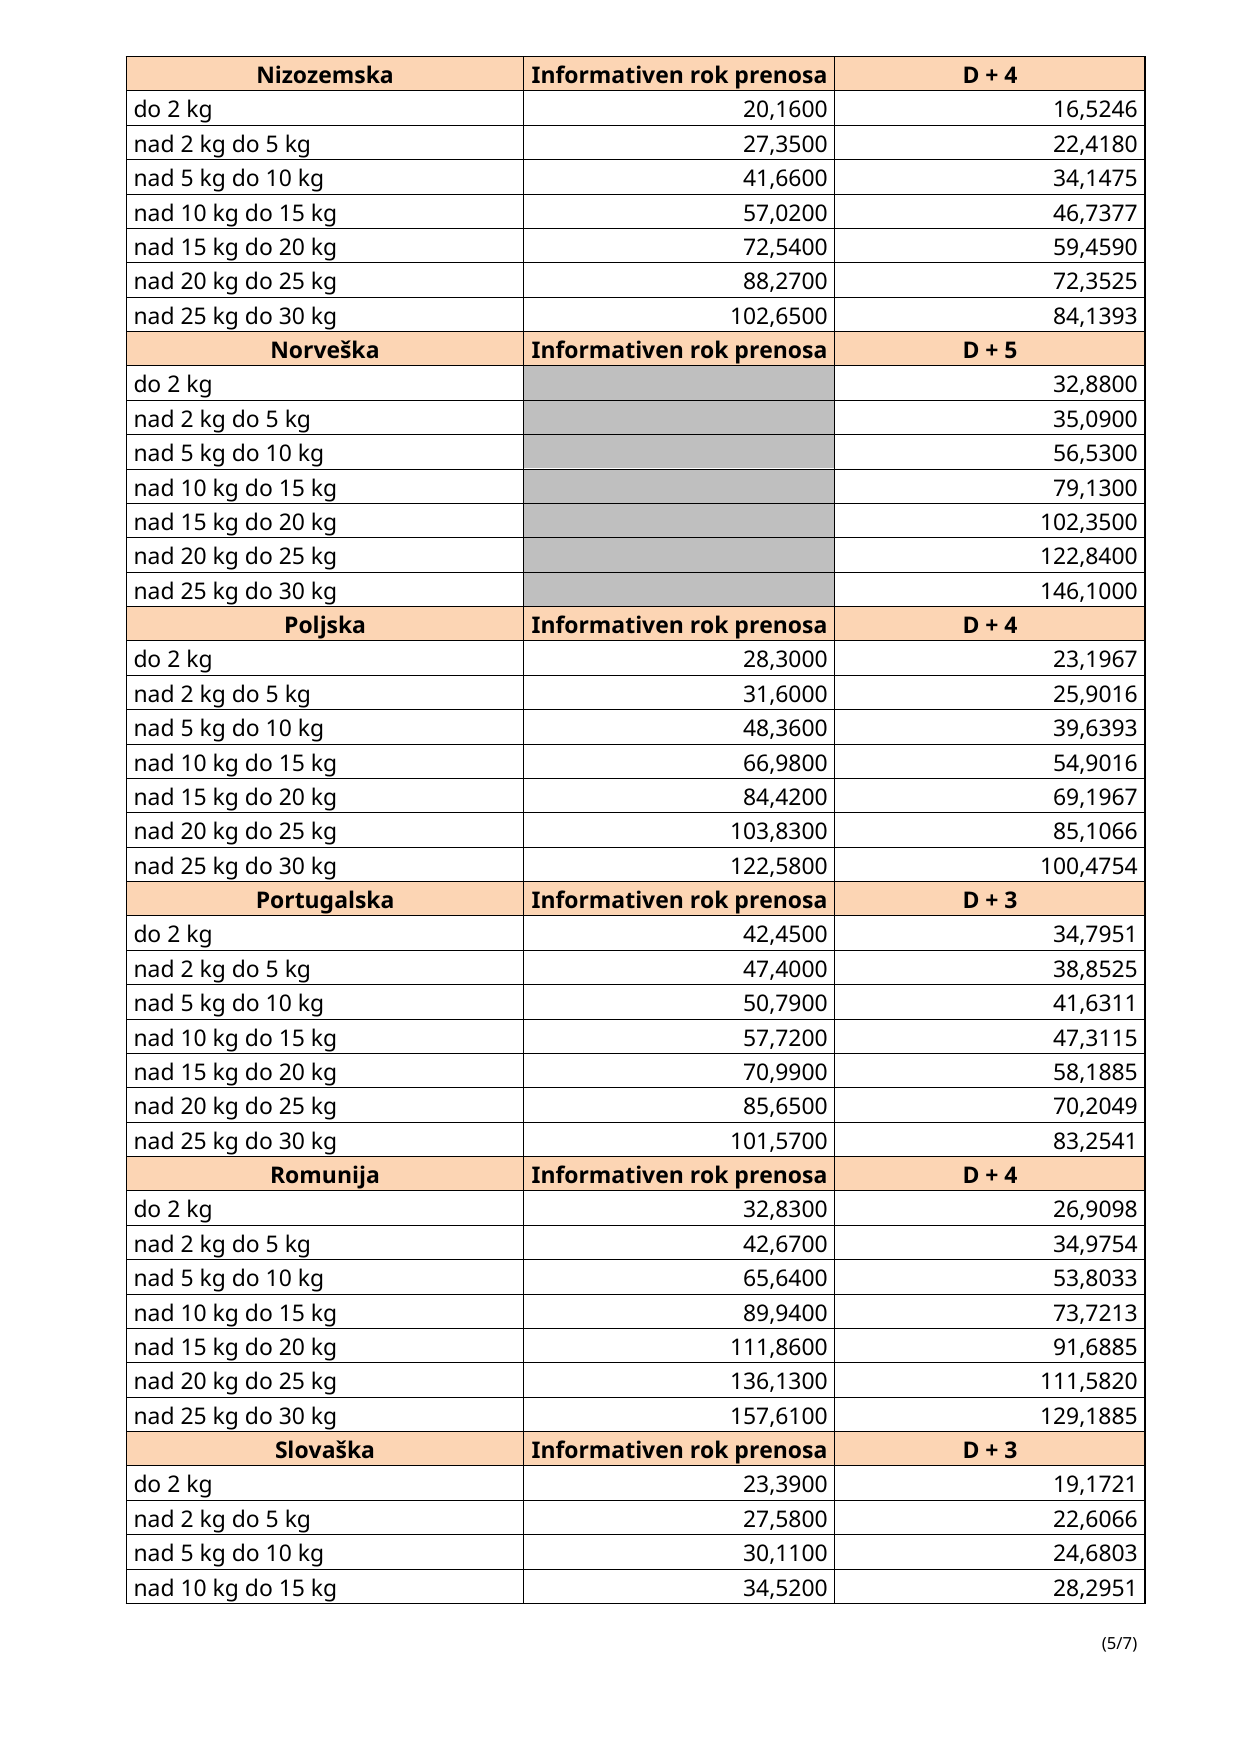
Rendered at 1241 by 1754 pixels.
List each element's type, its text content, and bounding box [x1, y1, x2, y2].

table_cell 79,1300 [835, 470, 1144, 503]
table_cell [524, 435, 834, 468]
table_cell 56,5300 [835, 435, 1144, 468]
table_cell 28,2951 [835, 1570, 1144, 1603]
table_cell nad 10 kg do 15 kg [127, 1295, 523, 1328]
table_cell nad 2 kg do 5 kg [127, 676, 523, 709]
table_cell nad 5 kg do 10 kg [127, 1260, 523, 1293]
table_cell nad 5 kg do 10 kg [127, 1535, 523, 1568]
table_cell do 2 kg [127, 916, 523, 950]
table_cell Poljska [127, 607, 523, 640]
table_cell 42,4500 [524, 916, 834, 950]
table_cell 32,8300 [524, 1191, 834, 1225]
table_cell nad 20 kg do 25 kg [127, 1363, 523, 1397]
table_cell Romunija [127, 1157, 523, 1190]
table_cell nad 2 kg do 5 kg [127, 401, 523, 434]
table_cell nad 25 kg do 30 kg [127, 573, 523, 606]
table_cell 58,1885 [835, 1054, 1144, 1087]
table_cell nad 20 kg do 25 kg [127, 263, 523, 297]
table_cell 39,6393 [835, 710, 1144, 743]
table_cell [524, 504, 834, 537]
table_cell nad 25 kg do 30 kg [127, 848, 523, 881]
table_cell 42,6700 [524, 1226, 834, 1259]
table_cell 27,5800 [524, 1501, 834, 1534]
table_cell 35,0900 [835, 401, 1144, 434]
table_cell nad 15 kg do 20 kg [127, 229, 523, 262]
table_cell 38,8525 [835, 951, 1144, 984]
table_cell 22,4180 [835, 126, 1144, 159]
table_cell nad 5 kg do 10 kg [127, 435, 523, 468]
table_cell 111,5820 [835, 1363, 1144, 1397]
table_cell nad 5 kg do 10 kg [127, 710, 523, 743]
table_cell 84,1393 [835, 298, 1144, 331]
table_cell 57,7200 [524, 1020, 834, 1053]
table_cell [524, 538, 834, 572]
table_cell 69,1967 [835, 779, 1144, 812]
table_cell 146,1000 [835, 573, 1144, 606]
table_cell 19,1721 [835, 1466, 1144, 1500]
table_cell nad 25 kg do 30 kg [127, 298, 523, 331]
table_cell nad 15 kg do 20 kg [127, 504, 523, 537]
table_cell 89,9400 [524, 1295, 834, 1328]
table_cell Informativen rok prenosa [524, 57, 834, 90]
table_cell 23,1967 [835, 641, 1144, 675]
table_cell 34,9754 [835, 1226, 1144, 1259]
table_cell [524, 366, 834, 400]
table_cell nad 20 kg do 25 kg [127, 538, 523, 572]
table_cell 102,3500 [835, 504, 1144, 537]
table_cell 54,9016 [835, 745, 1144, 778]
table_cell Slovaška [127, 1432, 523, 1465]
table_cell nad 10 kg do 15 kg [127, 1570, 523, 1603]
table_cell 34,5200 [524, 1570, 834, 1603]
table_cell [524, 401, 834, 434]
table_cell 34,1475 [835, 160, 1144, 193]
table_cell 53,8033 [835, 1260, 1144, 1293]
table_cell 28,3000 [524, 641, 834, 675]
table_cell 103,8300 [524, 813, 834, 847]
table_cell nad 15 kg do 20 kg [127, 1329, 523, 1362]
table_cell nad 25 kg do 30 kg [127, 1398, 523, 1431]
table_cell 30,1100 [524, 1535, 834, 1568]
table_cell do 2 kg [127, 1191, 523, 1225]
table_cell nad 15 kg do 20 kg [127, 1054, 523, 1087]
table_cell nad 20 kg do 25 kg [127, 813, 523, 847]
table_cell D + 5 [835, 332, 1144, 365]
table_cell 88,2700 [524, 263, 834, 297]
table_cell Informativen rok prenosa [524, 1157, 834, 1190]
table_cell D + 3 [835, 882, 1144, 915]
table_cell do 2 kg [127, 366, 523, 400]
table_cell do 2 kg [127, 1466, 523, 1500]
table_cell 122,8400 [835, 538, 1144, 572]
table_cell Informativen rok prenosa [524, 332, 834, 365]
table_cell 85,1066 [835, 813, 1144, 847]
table_cell 50,7900 [524, 985, 834, 1018]
table_cell 66,9800 [524, 745, 834, 778]
table_cell 57,0200 [524, 195, 834, 228]
table_cell 31,6000 [524, 676, 834, 709]
table_cell nad 10 kg do 15 kg [127, 470, 523, 503]
table_cell 65,6400 [524, 1260, 834, 1293]
table_cell Informativen rok prenosa [524, 607, 834, 640]
table_cell [524, 470, 834, 503]
table_cell Norveška [127, 332, 523, 365]
table_cell nad 5 kg do 10 kg [127, 985, 523, 1018]
table_cell 26,9098 [835, 1191, 1144, 1225]
table_cell nad 10 kg do 15 kg [127, 1020, 523, 1053]
table_cell 157,6100 [524, 1398, 834, 1431]
table_cell 32,8800 [835, 366, 1144, 400]
table_cell 122,5800 [524, 848, 834, 881]
table_cell 47,4000 [524, 951, 834, 984]
table_cell 20,1600 [524, 91, 834, 125]
table_cell 101,5700 [524, 1123, 834, 1156]
table_cell nad 5 kg do 10 kg [127, 160, 523, 193]
table_cell nad 2 kg do 5 kg [127, 1226, 523, 1259]
table_cell nad 20 kg do 25 kg [127, 1088, 523, 1122]
table_cell 27,3500 [524, 126, 834, 159]
table_cell nad 15 kg do 20 kg [127, 779, 523, 812]
table_cell 41,6600 [524, 160, 834, 193]
table_cell 25,9016 [835, 676, 1144, 709]
table_cell nad 2 kg do 5 kg [127, 1501, 523, 1534]
table_cell 70,2049 [835, 1088, 1144, 1122]
table_cell D + 4 [835, 1157, 1144, 1190]
table_cell 83,2541 [835, 1123, 1144, 1156]
table_cell Portugalska [127, 882, 523, 915]
table_cell 111,8600 [524, 1329, 834, 1362]
table_cell D + 4 [835, 57, 1144, 90]
table_cell D + 4 [835, 607, 1144, 640]
table_cell do 2 kg [127, 641, 523, 675]
table_cell 85,6500 [524, 1088, 834, 1122]
table_cell Nizozemska [127, 57, 523, 90]
table_cell 91,6885 [835, 1329, 1144, 1362]
table_cell 129,1885 [835, 1398, 1144, 1431]
table_cell 102,6500 [524, 298, 834, 331]
table_cell Informativen rok prenosa [524, 1432, 834, 1465]
table_cell [524, 573, 834, 606]
table_cell 72,3525 [835, 263, 1144, 297]
table_cell 24,6803 [835, 1535, 1144, 1568]
table_cell do 2 kg [127, 91, 523, 125]
table_cell 70,9900 [524, 1054, 834, 1087]
table_cell 47,3115 [835, 1020, 1144, 1053]
table_cell 84,4200 [524, 779, 834, 812]
table_cell 48,3600 [524, 710, 834, 743]
table_cell 41,6311 [835, 985, 1144, 1018]
table_cell nad 10 kg do 15 kg [127, 745, 523, 778]
table_cell nad 10 kg do 15 kg [127, 195, 523, 228]
table_cell 46,7377 [835, 195, 1144, 228]
table_cell nad 25 kg do 30 kg [127, 1123, 523, 1156]
table_cell 72,5400 [524, 229, 834, 262]
table_cell nad 2 kg do 5 kg [127, 126, 523, 159]
table_cell 23,3900 [524, 1466, 834, 1500]
table_cell 16,5246 [835, 91, 1144, 125]
table_cell 100,4754 [835, 848, 1144, 881]
table_cell 73,7213 [835, 1295, 1144, 1328]
table_cell nad 2 kg do 5 kg [127, 951, 523, 984]
table_cell 59,4590 [835, 229, 1144, 262]
table_cell Informativen rok prenosa [524, 882, 834, 915]
table_cell 22,6066 [835, 1501, 1144, 1534]
table_cell 34,7951 [835, 916, 1144, 950]
table_cell 136,1300 [524, 1363, 834, 1397]
table_cell D + 3 [835, 1432, 1144, 1465]
